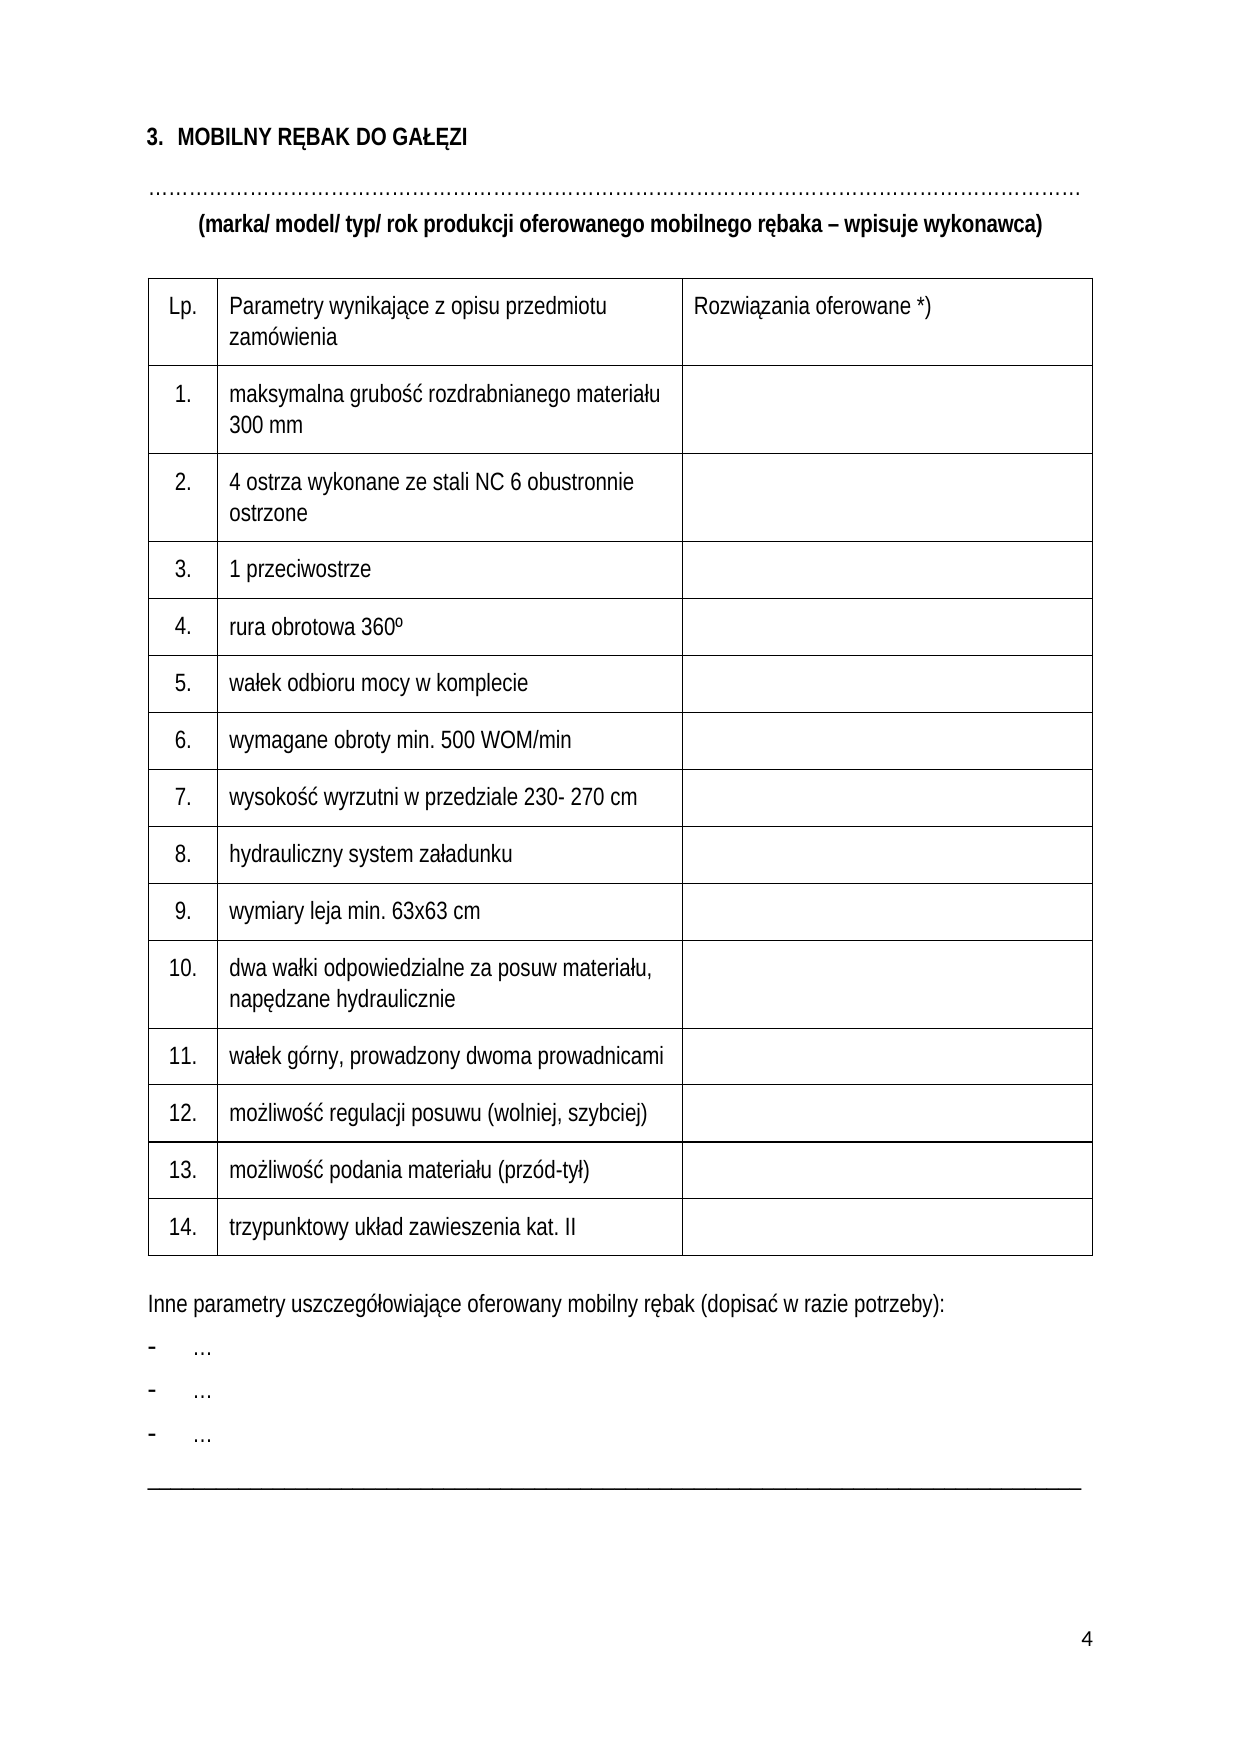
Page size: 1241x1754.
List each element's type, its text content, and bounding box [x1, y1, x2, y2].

table_cell [683, 1199, 1092, 1255]
table_cell 11. [149, 1029, 217, 1084]
table_cell możliwość podania materiału (przód-tył) [218, 1143, 682, 1198]
table_header Rozwiązania oferowane *) [683, 279, 1092, 365]
table_cell dwa wałki odpowiedzialne za posuw materiału, napędzane hydraulicznie [218, 941, 682, 1027]
table_cell [683, 713, 1092, 769]
list … [148, 1419, 1093, 1447]
list … [148, 1375, 1093, 1404]
table_cell [683, 656, 1092, 712]
table_cell 14. [149, 1199, 217, 1255]
table_cell wałek odbioru mocy w komplecie [218, 656, 682, 712]
table_cell 1 przeciwostrze [218, 542, 682, 598]
table_cell 12. [149, 1085, 217, 1141]
text (marka/ model/ typ/ rok produkcji oferowanego mobilnego rębaka – wpisuje wykonawca) [148, 203, 1093, 240]
table_cell 3. [149, 542, 217, 598]
table_cell [683, 827, 1092, 883]
list … [148, 1332, 1093, 1361]
table_header Parametry wynikające z opisu przedmiotu zamówienia [218, 279, 682, 365]
table_cell 6. [149, 713, 217, 769]
table_cell [683, 1029, 1092, 1084]
table_cell [683, 941, 1092, 1027]
text Inne parametry uszczegółowiające oferowany mobilny rębak (dopisać w razie potrzeby): [148, 1289, 1093, 1318]
text ………………………………………………………………………………………………………………………… [148, 165, 1093, 203]
table_cell możliwość regulacji posuwu (wolniej, szybciej) [218, 1085, 682, 1141]
table_header Lp. [149, 279, 217, 365]
table_cell [683, 599, 1092, 655]
table_cell maksymalna grubość rozdrabnianego materiału 300 mm [218, 366, 682, 453]
table_cell [683, 542, 1092, 598]
table_cell 4. [149, 599, 217, 655]
table_cell wałek górny, prowadzony dwoma prowadnicami [218, 1029, 682, 1084]
table_cell 7. [149, 770, 217, 826]
table_cell 13. [149, 1143, 217, 1198]
table_cell [683, 1143, 1092, 1198]
text __________________________________________________________________________________ [148, 1462, 1093, 1491]
table_cell hydrauliczny system załadunku [218, 827, 682, 883]
table_cell [683, 884, 1092, 940]
table_cell 4 ostrza wykonane ze stali NC 6 obustronnie ostrzone [218, 454, 682, 541]
list MOBILNY RĘBAK DO GAŁĘZI [146, 115, 1093, 153]
table_cell wysokość wyrzutni w przedziale 230- 270 cm [218, 770, 682, 826]
table_cell [683, 454, 1092, 541]
table_cell 10. [149, 941, 217, 1027]
table_cell wymagane obroty min. 500 WOM/min [218, 713, 682, 769]
table_cell [683, 770, 1092, 826]
table_cell trzypunktowy układ zawieszenia kat. II [218, 1199, 682, 1255]
table_cell 1. [149, 366, 217, 453]
table_cell 5. [149, 656, 217, 712]
table_cell 8. [149, 827, 217, 883]
table_cell 9. [149, 884, 217, 940]
table_cell 2. [149, 454, 217, 541]
table_cell rura obrotowa 360º [218, 599, 682, 655]
table_cell [683, 366, 1092, 453]
table_cell [683, 1085, 1092, 1141]
table_cell wymiary leja min. 63x63 cm [218, 884, 682, 940]
